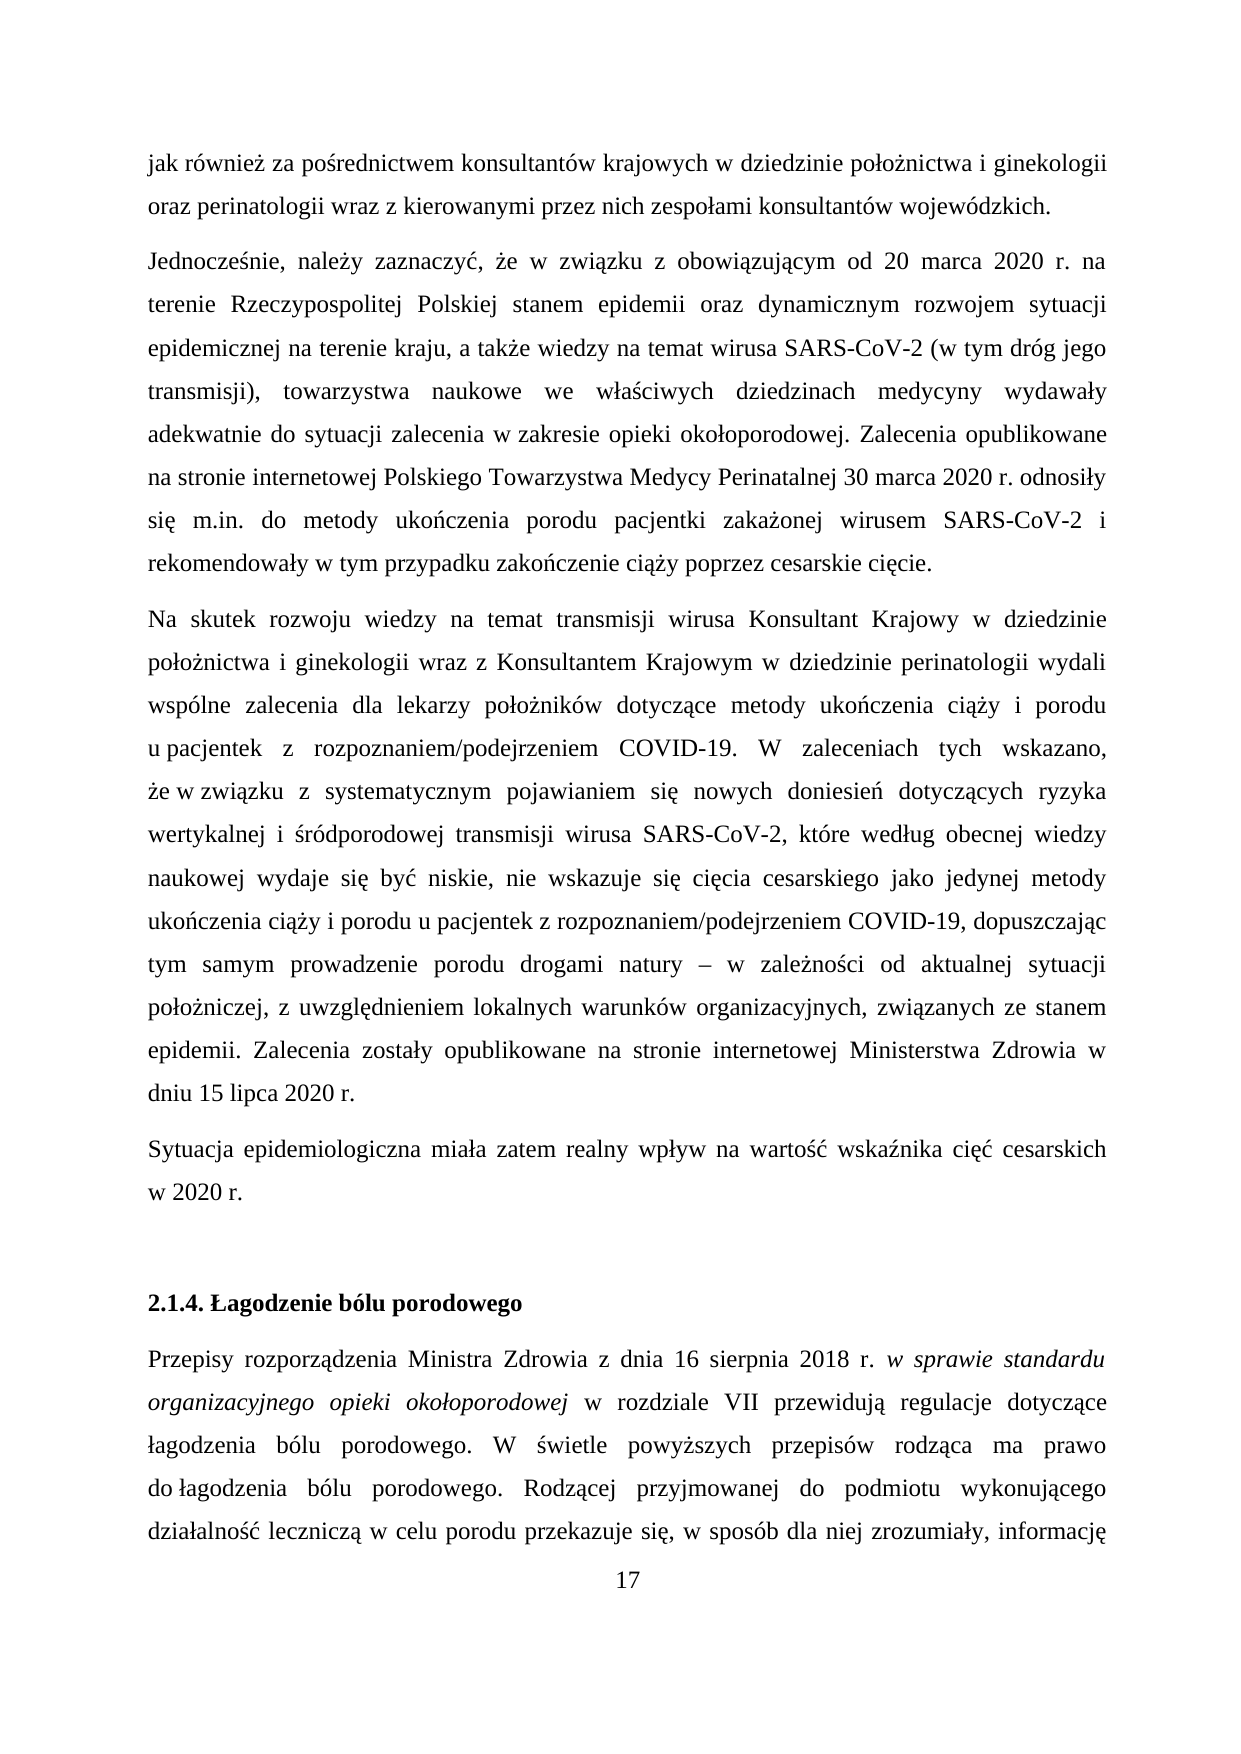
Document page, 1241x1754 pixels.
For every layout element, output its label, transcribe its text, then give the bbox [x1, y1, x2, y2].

text Na skutek rozwoju wiedzy na temat transmisji wirusa Konsultant Krajowy w dziedzinie położnictwa i ginekologii wraz z Konsultantem Krajowym w dziedzinie perinatologii wydali wspólne zalecenia dla lekarzy położników dotyczące metody ukończenia ciąży i porodu u pacjentek z rozpoznaniem/podejrzeniem COVID-19. W zaleceniach tych wskazano, że w związku z systematycznym pojawianiem się nowych doniesień dotyczących ryzyka wertykalnej i śródporodowej transmisji wirusa SARS-CoV-2, które według obecnej wiedzy naukowej wydaje się być niskie, nie wskazuje się cięcia cesarskiego jako jedynej metody ukończenia ciąży i porodu u pacjentek z rozpoznaniem/podejrzeniem COVID-19, dopuszczając tym samym prowadzenie porodu drogami natury – w zależności od aktualnej sytuacji położniczej, z uwzględnieniem lokalnych warunków organizacyjnych, związanych ze stanem epidemii. Zalecenia zostały opublikowane na stronie internetowej Ministerstwa Zdrowia w dniu 15 lipca 2020 r. [148, 604, 1107, 1107]
text Sytuacja epidemiologiczna miała zatem realny wpływ na wartość wskaźnika cięć cesarskich w 2020 r. [148, 1134, 1107, 1206]
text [148, 148, 1107, 219]
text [148, 1344, 1107, 1545]
text Jednocześnie, należy zaznaczyć, że w związku z obowiązującym od 20 marca 2020 r. na terenie Rzeczypospolitej Polskiej stanem epidemii oraz dynamicznym rozwojem sytuacji epidemicznej na terenie kraju, a także wiedzy na temat wirusa SARS-CoV-2 (w tym dróg jego transmisji), towarzystwa naukowe we właściwych dziedzinach medycyny wydawały adekwatnie do sytuacji zalecenia w zakresie opieki okołoporodowej. Zalecenia opublikowane na stronie internetowej Polskiego Towarzystwa Medycy Perinatalnej 30 marca 2020 r. odnosiły się m.in. do metody ukończenia porodu pacjentki zakażonej wirusem SARS-CoV-2 i rekomendowały w tym przypadku zakończenie ciąży poprzez cesarskie cięcie. [148, 246, 1107, 577]
text 2.1.4. Łagodzenie bólu porodowego [148, 1288, 1107, 1317]
